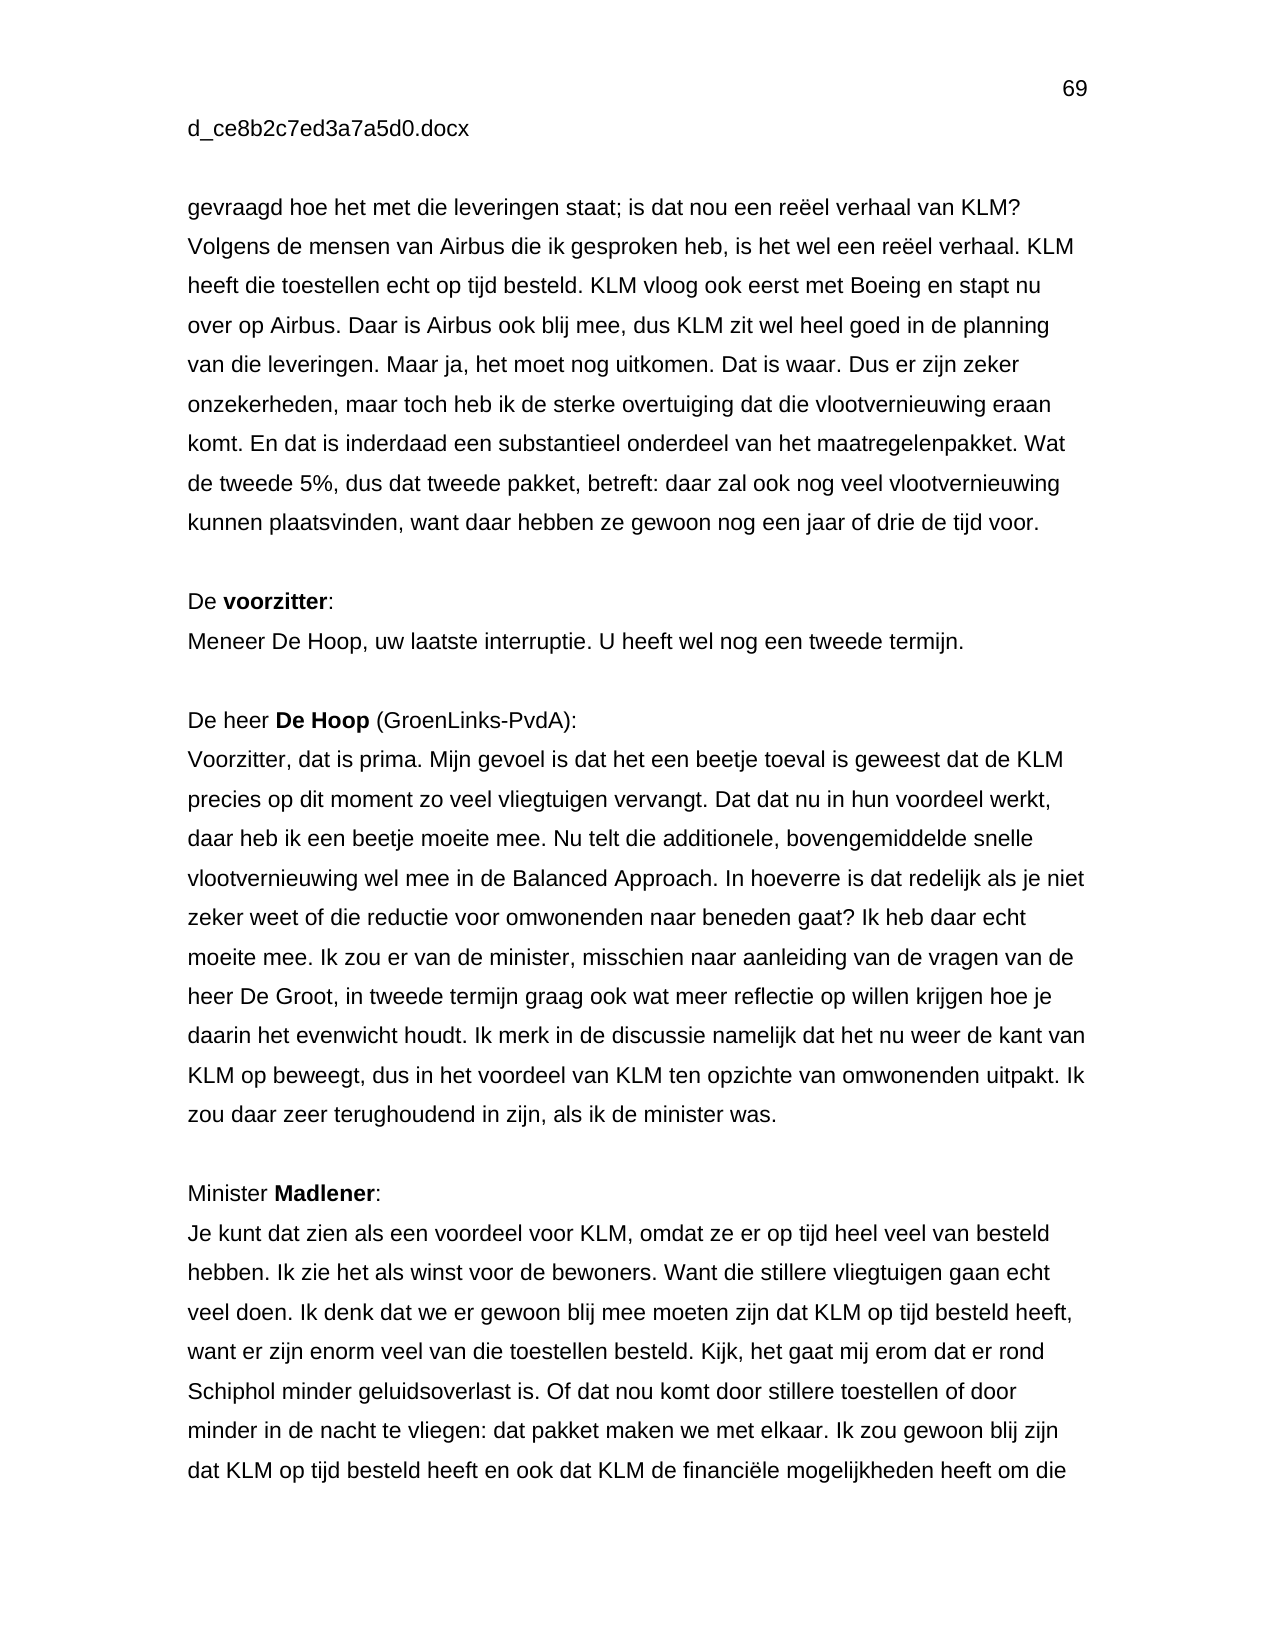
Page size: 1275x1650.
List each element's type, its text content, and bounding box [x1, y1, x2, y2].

text Voorzitter, dat is prima. Mijn gevoel is dat het een beetje toeval is geweest dat de KLM precies op dit moment zo veel vliegtuigen vervangt. Dat dat nu in hun voordeel werkt, daar heb ik een beetje moeite mee. Nu telt die additionele, bovengemiddelde snelle vlootvernieuwing wel mee in de Balanced Approach. In hoeverre is dat redelijk als je niet zeker weet of die reductie voor omwonenden naar beneden gaat? Ik heb daar echt moeite mee. Ik zou er van de minister, misschien naar aanleiding van de vragen van de heer De Groot, in tweede termijn graag ook wat meer reflectie op willen krijgen hoe je daarin het evenwicht houdt. Ik merk in de discussie namelijk dat het nu weer de kant van KLM op beweegt, dus in het voordeel van KLM ten opzichte van omwonenden uitpakt. Ik zou daar zeer terughoudend in zijn, als ik de minister was. [187, 746, 1087, 1128]
text Meneer De Hoop, uw laatste interruptie. U heeft wel nog een tweede termijn. [187, 628, 1087, 654]
text Minister Madlener: [187, 1180, 1087, 1207]
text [187, 193, 1087, 536]
text De voorzitter: [187, 588, 1087, 614]
text De heer De Hoop (GroenLinks-PvdA): [187, 707, 1087, 733]
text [187, 1220, 1087, 1483]
